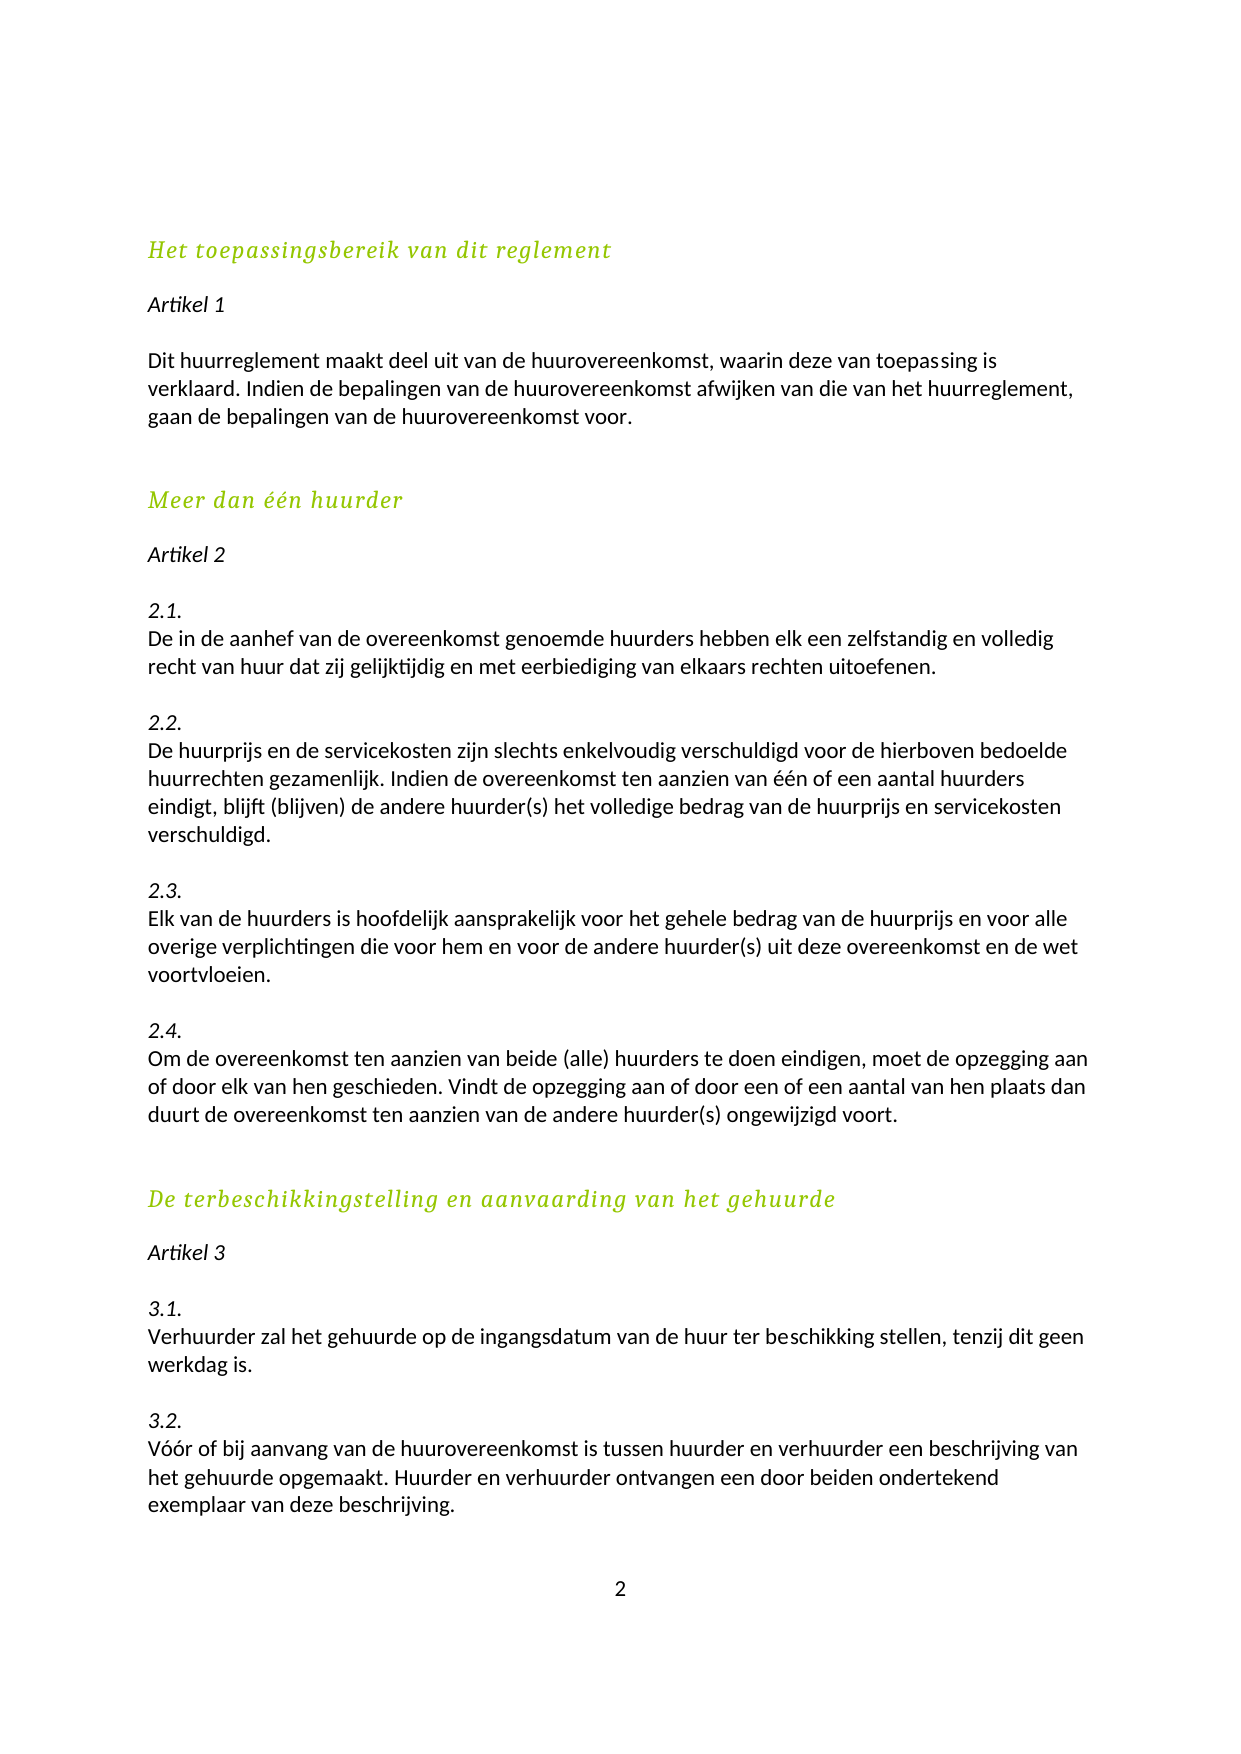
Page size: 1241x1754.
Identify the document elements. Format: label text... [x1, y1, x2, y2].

text 2.2. [148, 708, 1092, 736]
text 3.1. [148, 1294, 1092, 1322]
subtitle De terbeschikkingstelling en aanvaarding van het gehuurde [148, 1184, 1092, 1213]
text Dit huurreglement maakt deel uit van de huurovereenkomst, waarin deze van toepassing is verklaard. Indien de bepalingen van de huurovereenkomst afwijken van die van het huurreglement, gaan de bepalingen van de huurovereenkomst voor. [148, 346, 1092, 430]
text Elk van de huurders is hoofdelijk aansprakelijk voor het gehele bedrag van de huurprijs en voor alle overige verplichtingen die voor hem en voor de andere huurder(s) uit deze overeenkomst en de wet voortvloeien. [148, 904, 1092, 988]
text De in de aanhef van de overeenkomst genoemde huurders hebben elk een zelfstandig en volledig recht van huur dat zij gelijktijdig en met eerbiediging van elkaars rechten uitoefenen. [148, 624, 1092, 680]
text 2.4. [148, 1016, 1092, 1044]
text 2.3. [148, 876, 1092, 904]
text Artikel 3 [148, 1238, 1092, 1266]
text Verhuurder zal het gehuurde op de ingangsdatum van de huur ter beschikking stellen, tenzij dit geen werkdag is. [148, 1322, 1092, 1378]
text De huurprijs en de servicekosten zijn slechts enkelvoudig verschuldigd voor de hierboven bedoelde huurrechten gezamenlijk. Indien de overeenkomst ten aanzien van één of een aantal huurders eindigt, blijft (blijven) de andere huurder(s) het volledige bedrag van de huurprijs en servicekosten verschuldigd. [148, 736, 1092, 848]
text 3.2. [148, 1407, 1092, 1434]
subtitle Meer dan één huurder [148, 486, 1092, 515]
subtitle Artikel 2 [148, 540, 1092, 568]
subtitle Het toepassingsbereik van dit reglement [148, 236, 1092, 265]
text Vóór of bij aanvang van de huurovereenkomst is tussen huurder en verhuurder een beschrijving van het gehuurde opgemaakt. Huurder en verhuurder ontvangen een door beiden ondertekend exemplaar van deze beschrijving. [148, 1434, 1092, 1519]
text Om de overeenkomst ten aanzien van beide (alle) huurders te doen eindigen, moet de opzegging aan of door elk van hen geschieden. Vindt de opzegging aan of door een of een aantal van hen plaats dan duurt de overeenkomst ten aanzien van de andere huurder(s) ongewijzigd voort. [148, 1044, 1092, 1128]
text 2.1. [148, 596, 1092, 624]
text Artikel 1 [148, 290, 1092, 318]
